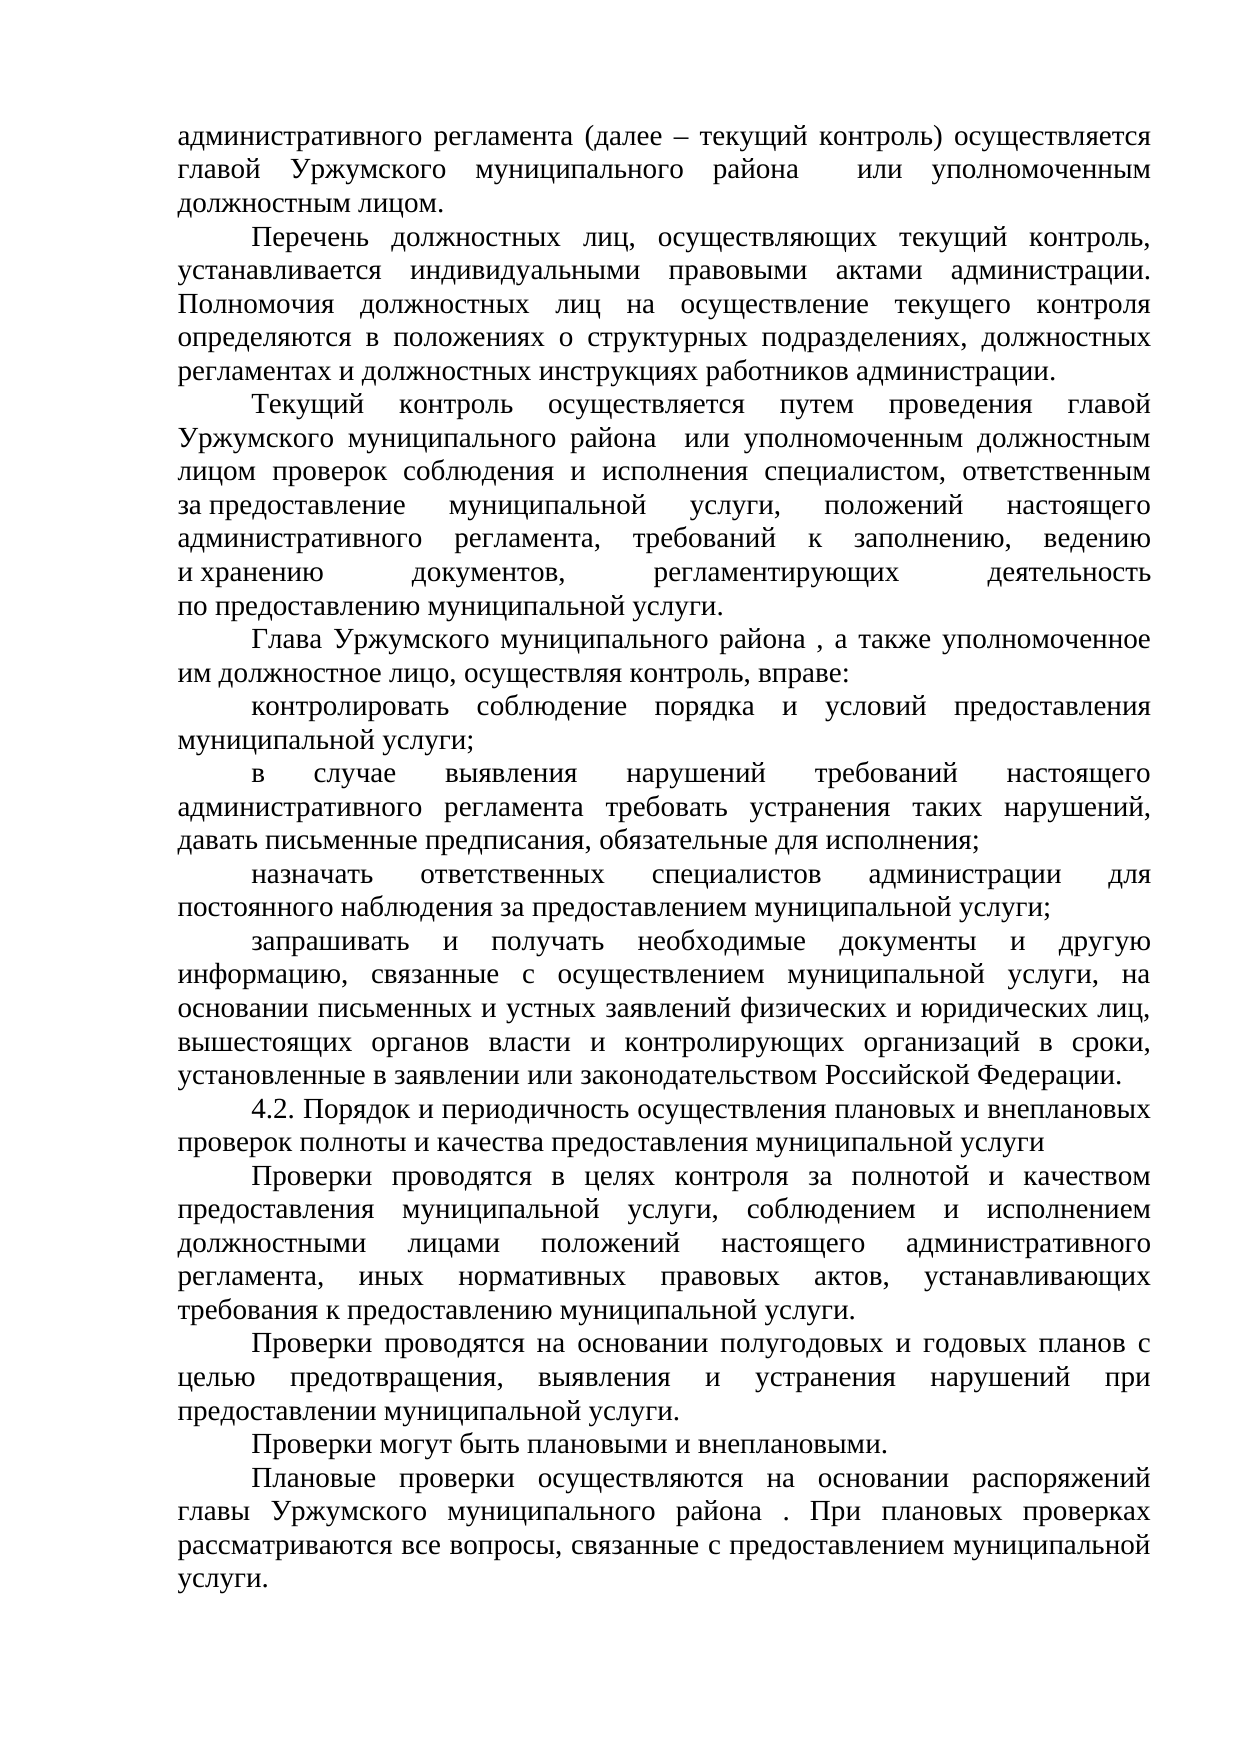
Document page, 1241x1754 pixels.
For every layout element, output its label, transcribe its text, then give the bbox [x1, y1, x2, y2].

text Проверки проводятся в целях контроля за полнотой и качеством предоставления муниципальной услуги, соблюдением и исполнением должностными лицами положений настоящего административного регламента, иных нормативных правовых актов, устанавливающих требования к предоставлению муниципальной услуги. [177, 1158, 1152, 1326]
text Глава Уржумского муниципального района , а также уполномоченное им должностное лицо, осуществляя контроль, вправе: [177, 621, 1152, 688]
text в случае выявления нарушений требований настоящего административного регламента требовать устранения таких нарушений, давать письменные предписания, обязательные для исполнения; [177, 755, 1152, 856]
text Плановые проверки осуществляются на основании распоряжений главы Уржумского муниципального района . При плановых проверках рассматриваются все вопросы, связанные с предоставлением муниципальной услуги. [177, 1460, 1152, 1594]
text назначать ответственных специалистов администрации для постоянного наблюдения за предоставлением муниципальной услуги; [177, 856, 1152, 923]
text Проверки проводятся на основании полугодовых и годовых планов с целью предотвращения, выявления и устранения нарушений при предоставлении муниципальной услуги. [177, 1326, 1152, 1426]
text Текущий контроль осуществляется путем проведения главой Уржумского муниципального района или уполномоченным должностным лицом проверок соблюдения и исполнения специалистом, ответственным за предоставление муниципальной услуги, положений настоящего административного регламента, требований к заполнению, ведению и хранению документов, регламентирующих деятельность по предоставлению муниципальной услуги. [177, 386, 1152, 621]
text 4.2. Порядок и периодичность осуществления плановых и внеплановых проверок полноты и качества предоставления муниципальной услуги [177, 1091, 1152, 1158]
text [177, 118, 1152, 219]
text запрашивать и получать необходимые документы и другую информацию, связанные с осуществлением муниципальной услуги, на основании письменных и устных заявлений физических и юридических лиц, вышестоящих органов власти и контролирующих организаций в сроки, установленные в заявлении или законодательством Российской Федерации. [177, 923, 1152, 1091]
text Проверки могут быть плановыми и внеплановыми. [177, 1426, 1152, 1460]
text Перечень должностных лиц, осуществляющих текущий контроль, устанавливается индивидуальными правовыми актами администрации. Полномочия должностных лиц на осуществление текущего контроля определяются в положениях о структурных подразделениях, должностных регламентах и должностных инструкциях работников администрации. [177, 219, 1152, 386]
text контролировать соблюдение порядка и условий предоставления муниципальной услуги; [177, 688, 1152, 755]
